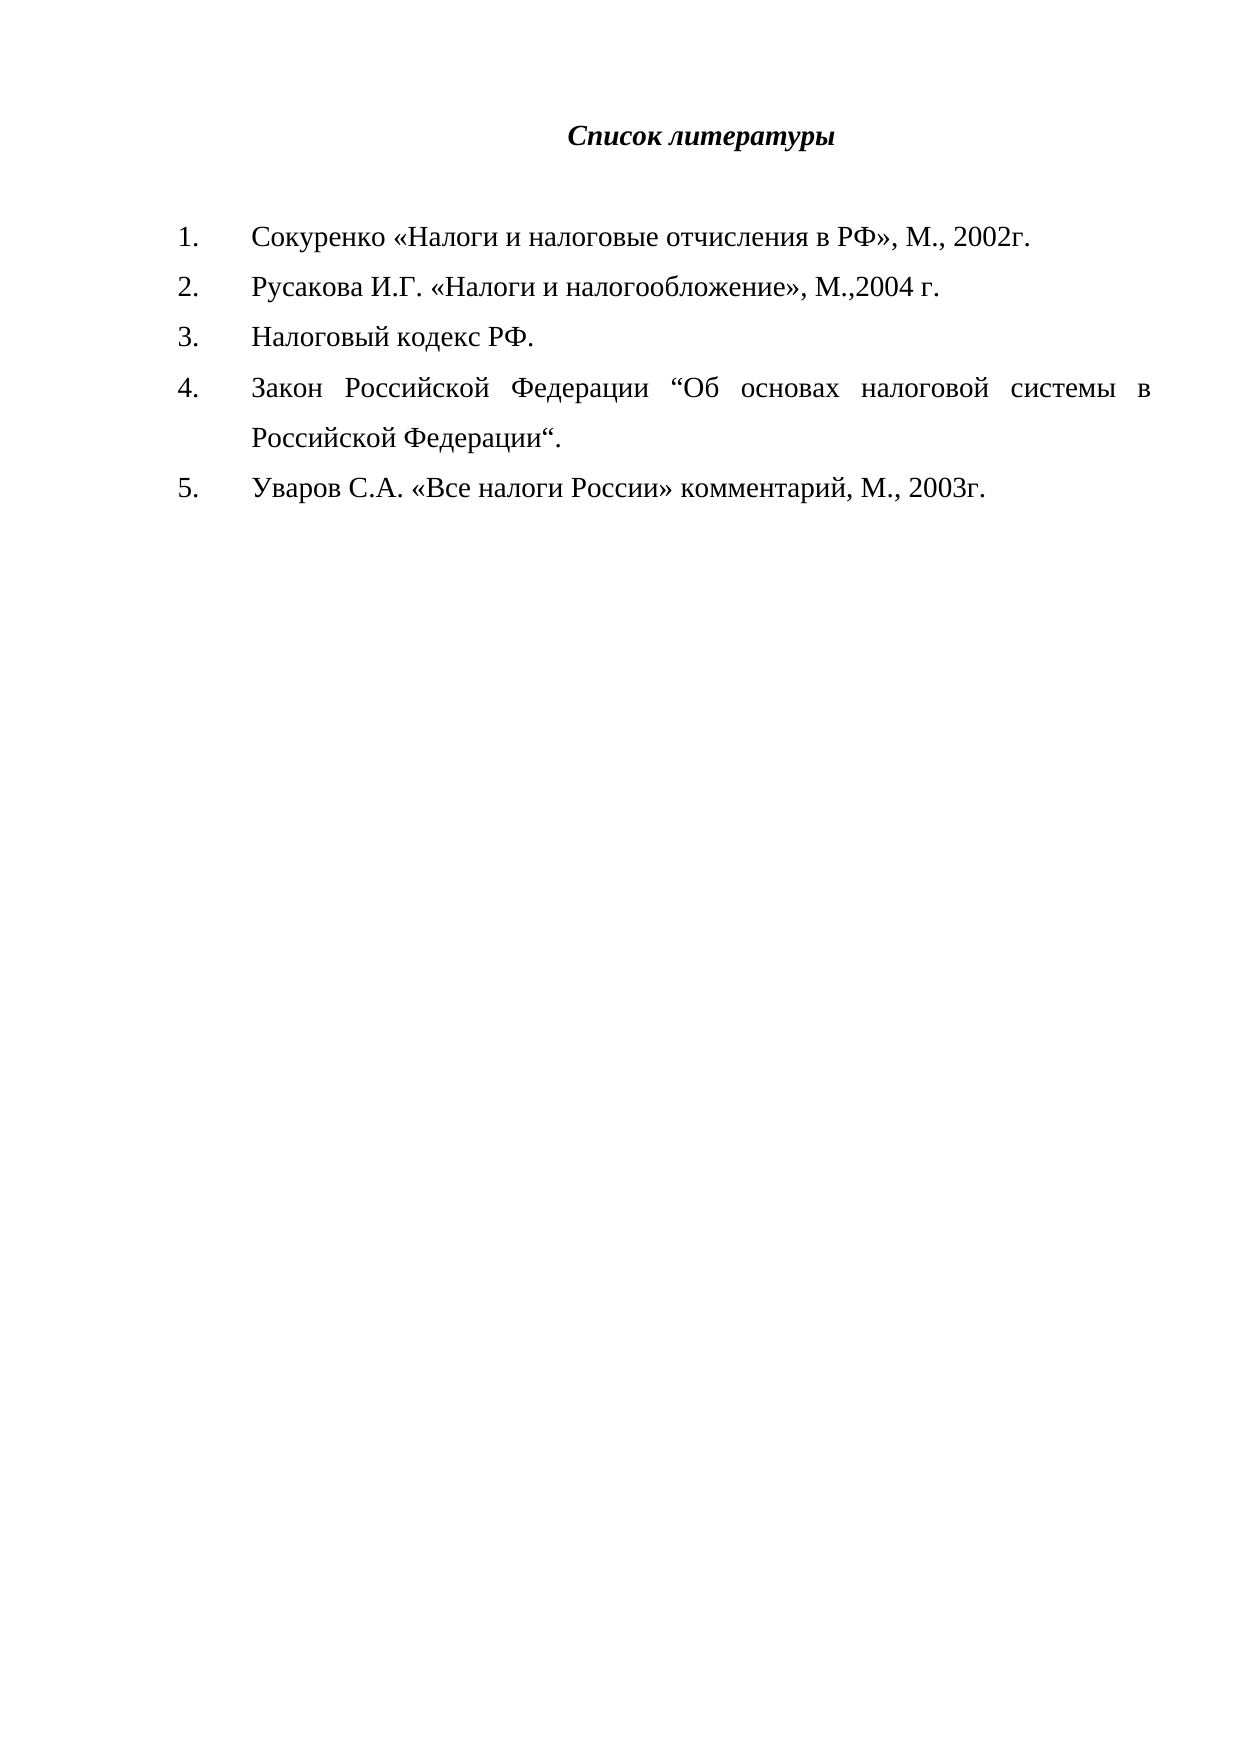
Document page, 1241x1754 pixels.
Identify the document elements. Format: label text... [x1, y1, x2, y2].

list Налоговый кодекс РФ. [177, 319, 1152, 353]
list Русакова И.Г. «Налоги и налогообложение», М.,2004 г. [177, 269, 1152, 303]
list Уваров С.А. «Все налоги России» комментарий, М., 2003г. [177, 470, 1152, 504]
list Сокуренко «Налоги и налоговые отчисления в РФ», М., 2002г. [177, 219, 1152, 252]
text Список литературы [177, 118, 1152, 152]
list Закон Российской Федерации “Об основах налоговой системы в Российской Федерации“. [177, 370, 1152, 453]
